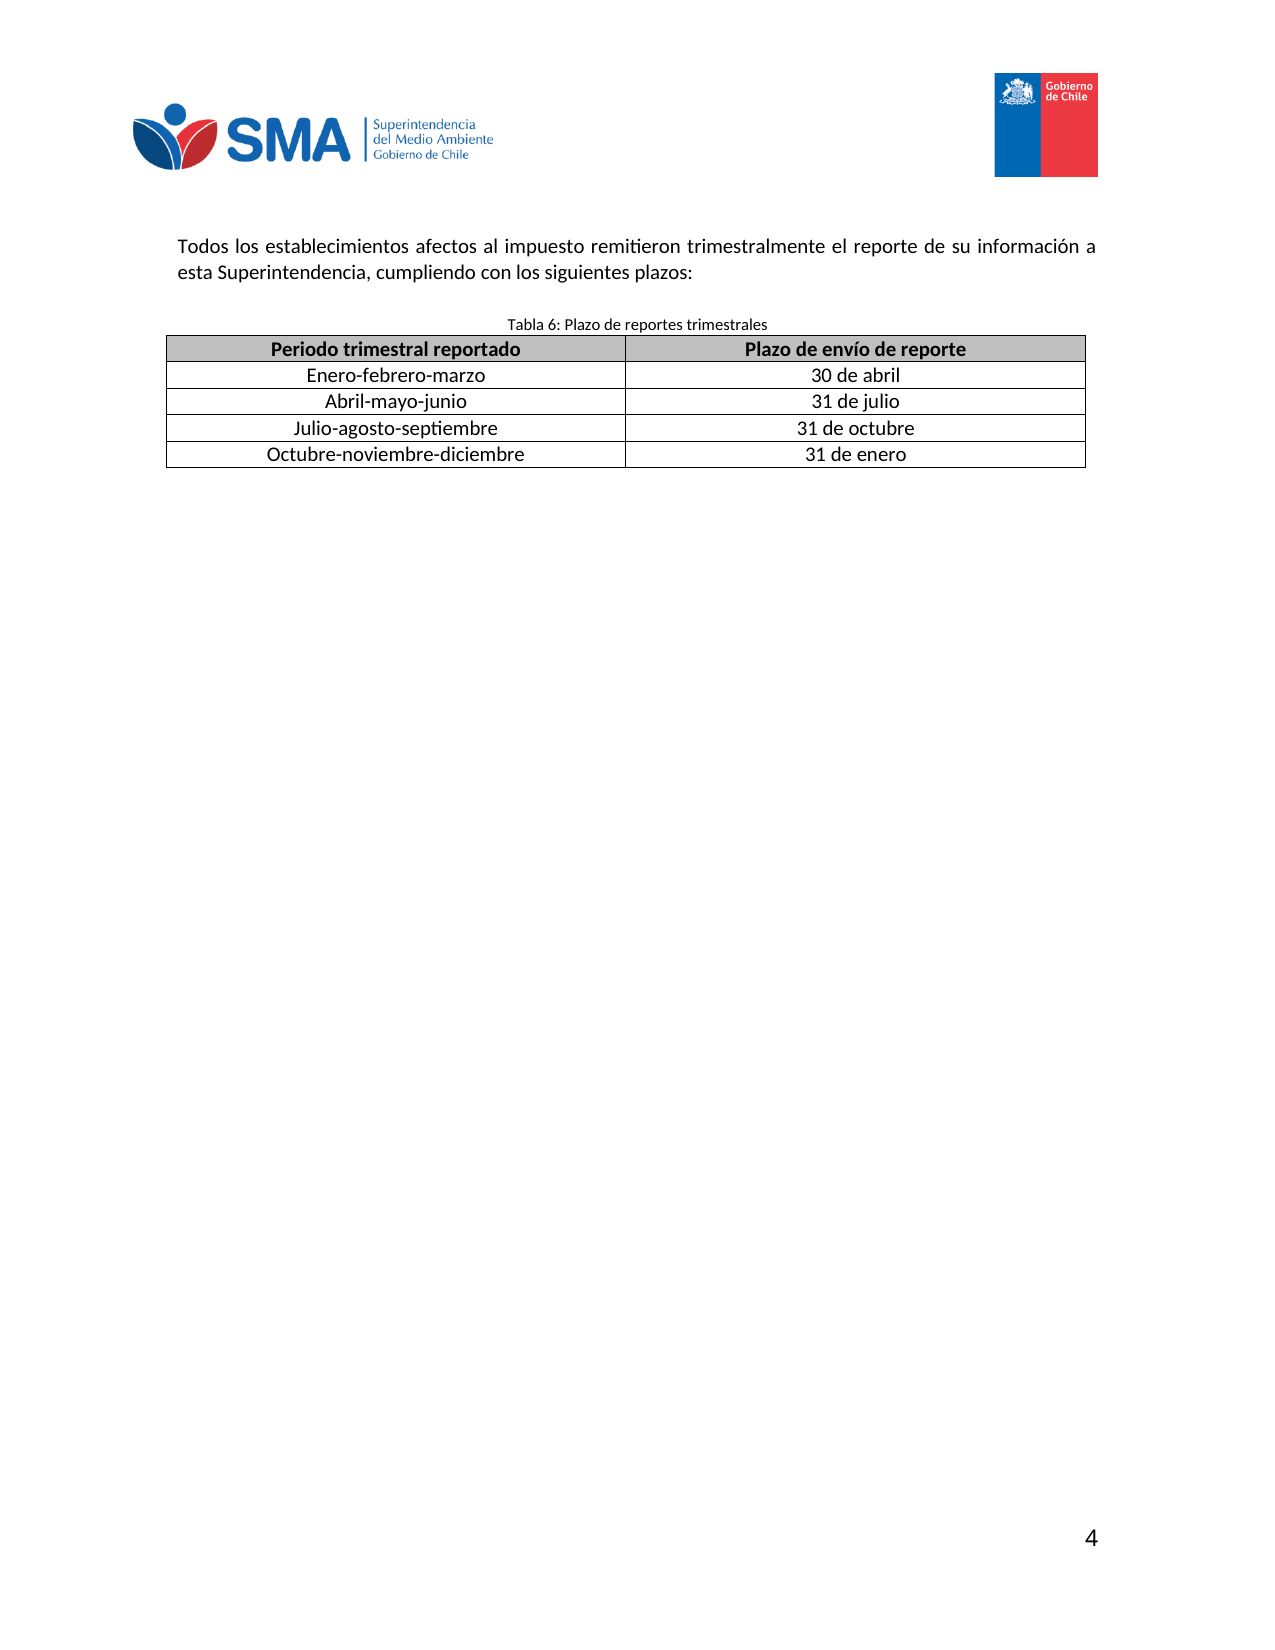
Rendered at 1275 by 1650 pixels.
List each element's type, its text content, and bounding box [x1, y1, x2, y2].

table_cell 30 de abril [626, 362, 1085, 388]
table_cell 31 de octubre [626, 415, 1085, 441]
table_header Periodo trimestral reportado [167, 336, 625, 361]
picture [994, 73, 1098, 177]
table_cell Octubre-noviembre-diciembre [167, 442, 625, 467]
table_cell 31 de julio [626, 389, 1085, 414]
table_cell 31 de enero [626, 442, 1085, 467]
table_cell Enero-febrero-marzo [167, 362, 625, 388]
picture [102, 82, 513, 185]
table_cell Julio-agosto-septiembre [167, 415, 625, 441]
table_cell Abril-mayo-junio [167, 389, 625, 414]
text Todos los establecimientos afectos al impuesto remitieron trimestralmente el reporte de su información a esta Superintendencia, cumpliendo con los siguientes plazos: [177, 233, 1098, 284]
table_header Plazo de envío de reporte [626, 336, 1085, 361]
text Tabla 6: Plazo de reportes trimestrales [177, 310, 1098, 335]
